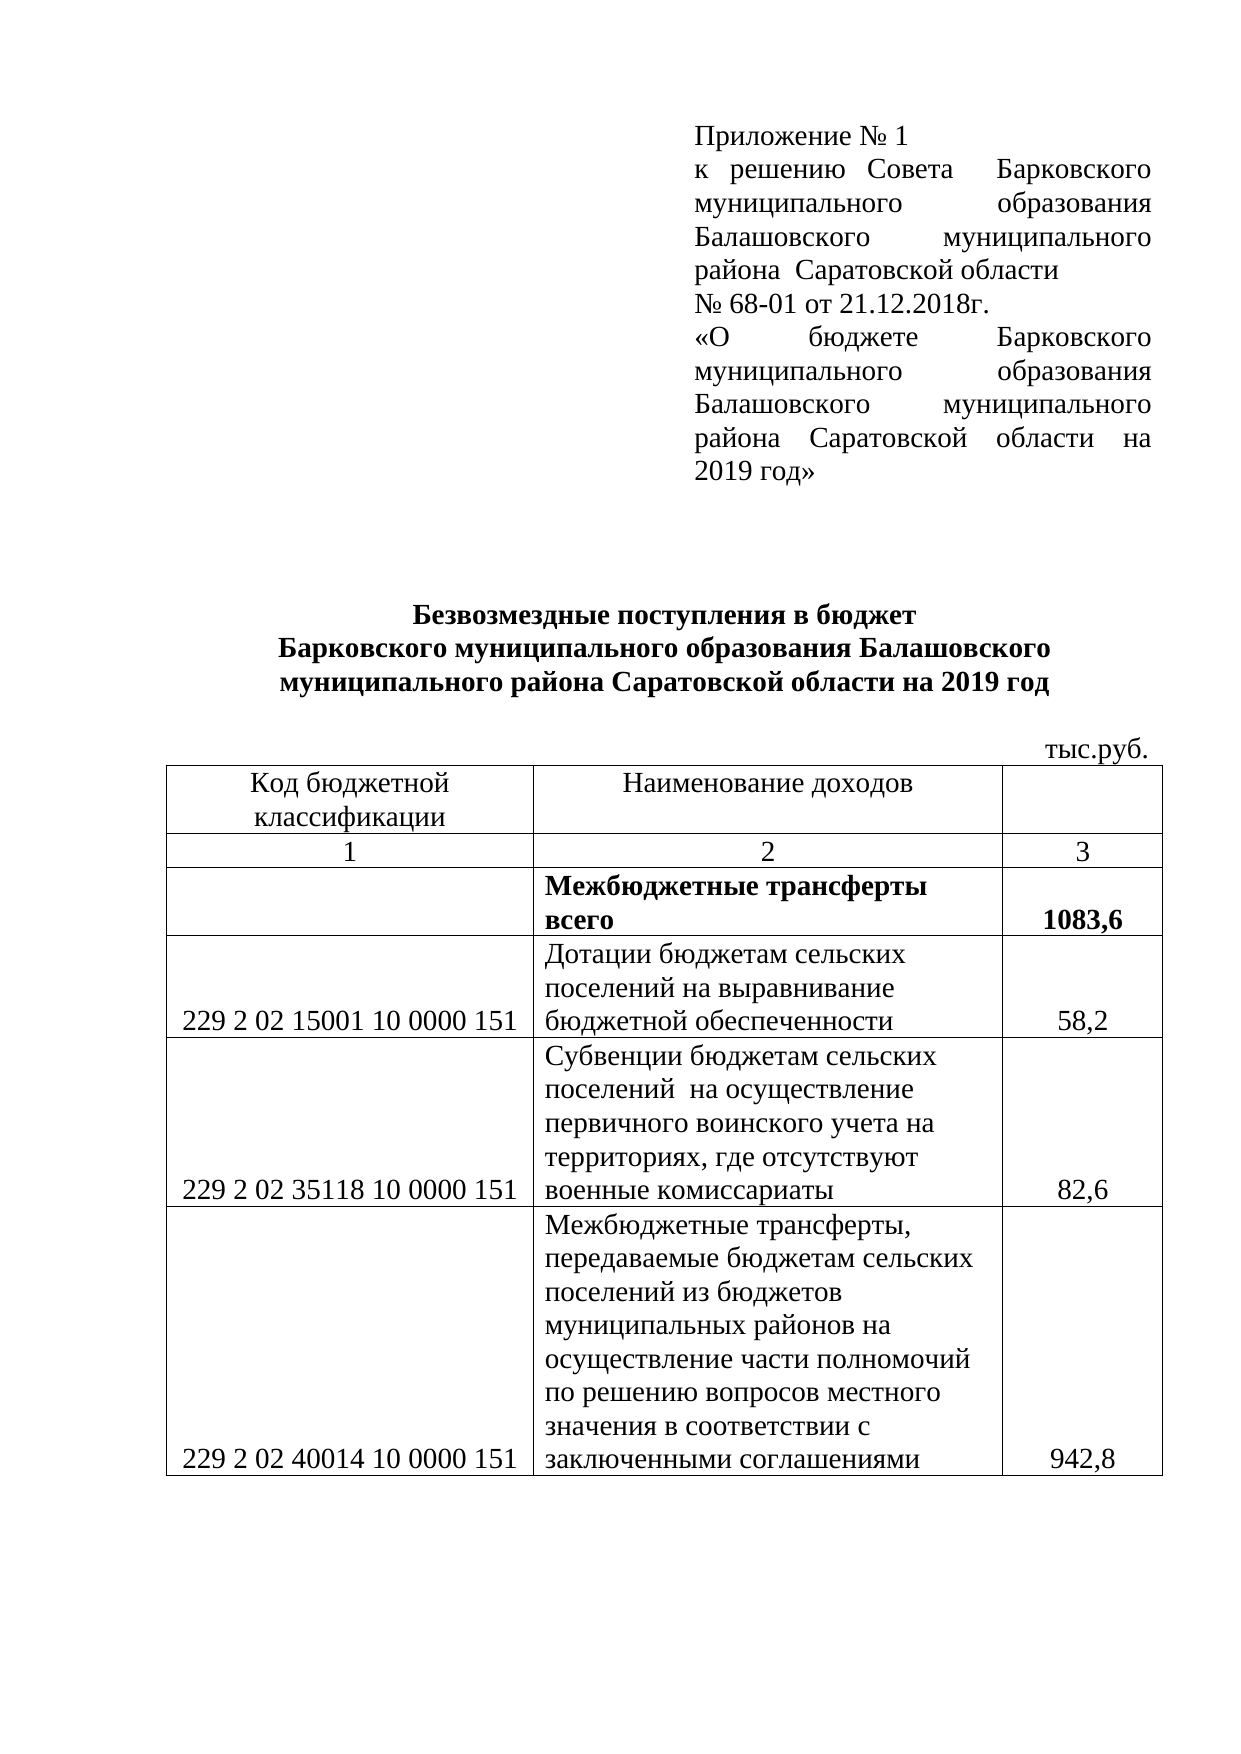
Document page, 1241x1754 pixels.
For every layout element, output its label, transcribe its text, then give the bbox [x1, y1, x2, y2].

table_cell Межбюджетные трансферты, передаваемые бюджетам сельских поселений из бюджетов муниципальных районов на осуществление части полномочий по решению вопросов местного значения в соответствии с заключенными соглашениями [534, 1207, 1002, 1475]
table_cell 82,6 [1003, 1038, 1162, 1206]
table_header Наименование доходов [534, 766, 1002, 833]
text к решению Совета Барковского муниципального образования Балашовского муниципального района Саратовской области [694, 152, 1152, 286]
table_cell Субвенции бюджетам сельских поселений на осуществление первичного воинского учета на территориях, где отсутствуют военные комиссариаты [534, 1038, 1002, 1206]
text Безвозмездные поступления в бюджет [177, 597, 1152, 630]
text № 68-01 от 21.12.2018г. [694, 286, 1152, 319]
text Приложение № 1 [177, 118, 1152, 152]
table_cell Дотации бюджетам сельских поселений на выравнивание бюджетной обеспеченности [534, 936, 1002, 1037]
table_header [1003, 766, 1162, 833]
table_cell 229 2 02 35118 10 0000 151 [167, 1038, 533, 1206]
table_cell Межбюджетные трансферты всего [534, 868, 1002, 935]
table_cell 58,2 [1003, 936, 1162, 1037]
table_cell 2 [534, 834, 1002, 867]
text «О бюджете Барковского муниципального образования Балашовского муниципального района Саратовской области на 2019 год» [694, 319, 1152, 487]
table_header Код бюджетной классификации [167, 766, 533, 833]
table_cell 1 [167, 834, 533, 867]
table_cell 942,8 [1003, 1207, 1162, 1475]
text тыс.руб. [177, 731, 1152, 764]
table_cell [167, 868, 533, 935]
table_cell 229 2 02 40014 10 0000 151 [167, 1207, 533, 1475]
table_cell 229 2 02 15001 10 0000 151 [167, 936, 533, 1037]
table_cell 3 [1003, 834, 1162, 867]
table_cell 1083,6 [1003, 868, 1162, 935]
text Барковского муниципального образования Балашовского муниципального района Саратовской области на 2019 год [177, 630, 1152, 697]
